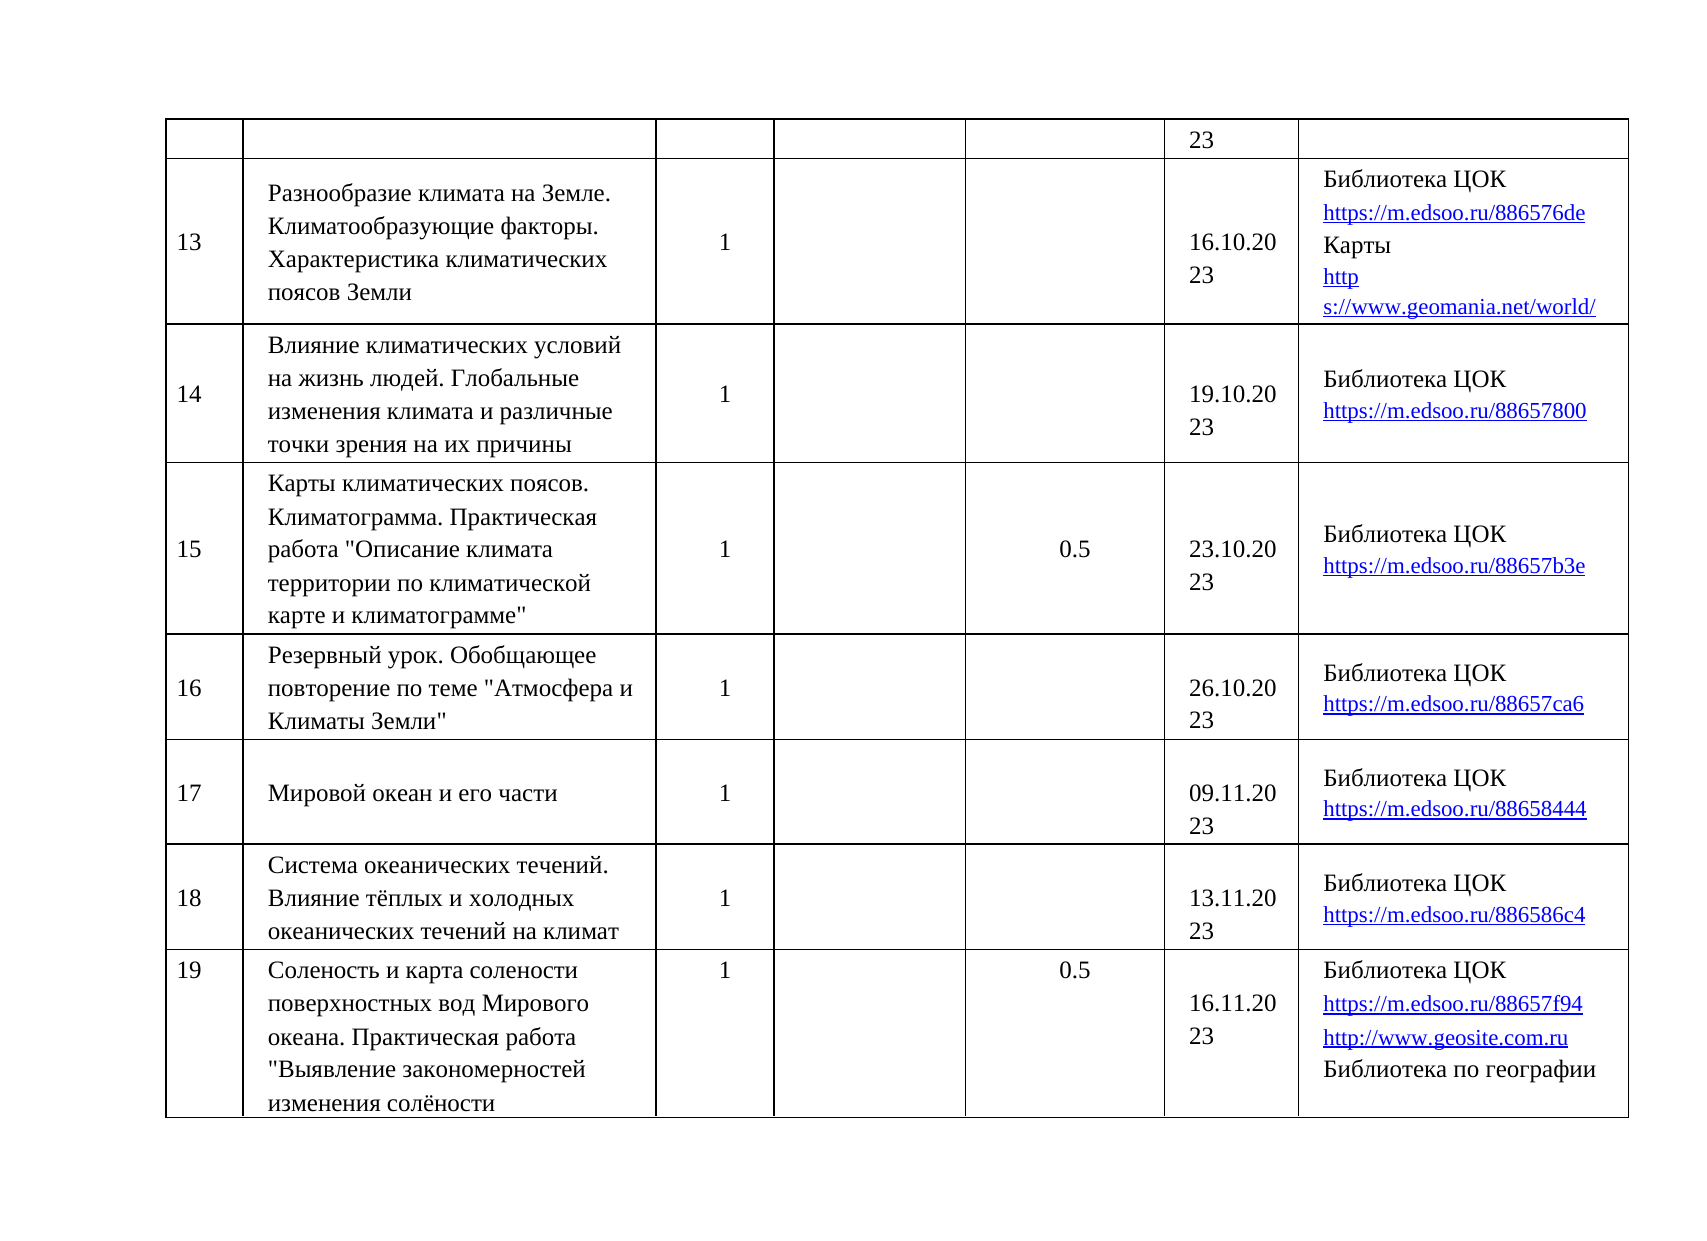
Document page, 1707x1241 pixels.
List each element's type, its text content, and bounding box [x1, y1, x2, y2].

table_cell Разнообразие климата на Земле. Климатообразующие факторы. Характеристика климатических поясов Земли [244, 159, 655, 323]
table_cell [966, 845, 1164, 949]
table_cell Влияние климатических условий на жизнь людей. Глобальные изменения климата и различные точки зрения на их причины [244, 325, 655, 462]
table_cell [966, 740, 1164, 843]
table_cell 14 [167, 325, 242, 462]
table_cell Библиотека ЦОК https://m.edsoo.ru/886586c4 [1299, 845, 1628, 949]
table_cell [966, 120, 1164, 157]
table_cell 12.10.2023 [1165, 120, 1298, 157]
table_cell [1299, 950, 1628, 1116]
table_cell 0.5 [966, 950, 1164, 1116]
table_cell 1 [657, 463, 773, 633]
table_cell 17 [167, 740, 242, 843]
table_cell 16.11.2023 [1165, 950, 1298, 1116]
table_cell Библиотека ЦОК https://m.edsoo.ru/886576de Карты https://www.geomania.net/world/ [1299, 159, 1628, 323]
table_cell 1 [657, 325, 773, 462]
table_cell [775, 845, 965, 949]
table_cell [775, 635, 965, 739]
table_cell [775, 463, 965, 633]
table_cell 12 [167, 120, 242, 157]
table_cell 26.10.2023 [1165, 635, 1298, 739]
table_cell [775, 159, 965, 323]
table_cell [1299, 120, 1628, 157]
table_cell Библиотека ЦОК https://m.edsoo.ru/88657ca6 [1299, 635, 1628, 739]
table_cell Мировой океан и его части [244, 740, 655, 843]
table_cell [775, 740, 965, 843]
table_cell Карты климатических поясов. Климатограмма. Практическая работа "Описание климата территории по климатической карте и климатограмме" [244, 463, 655, 633]
table_cell Библиотека ЦОК https://m.edsoo.ru/88658444 [1299, 740, 1628, 843]
table_cell [775, 120, 965, 157]
table_cell [966, 159, 1164, 323]
table_cell 0.5 [966, 463, 1164, 633]
table_cell Библиотека ЦОК https://m.edsoo.ru/88657800 [1299, 325, 1628, 462]
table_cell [244, 950, 655, 1116]
table_cell 1 [657, 950, 773, 1116]
table_cell 1 [657, 845, 773, 949]
table_cell 1 [657, 740, 773, 843]
table_cell 15 [167, 463, 242, 633]
table_cell 23.10.2023 [1165, 463, 1298, 633]
table_cell 1 [657, 120, 773, 157]
table_cell 13 [167, 159, 242, 323]
table_cell [775, 950, 965, 1116]
table_cell [966, 325, 1164, 462]
table_cell 1 [657, 159, 773, 323]
table_cell [775, 325, 965, 462]
table_cell 19 [167, 950, 242, 1116]
table_cell 1 [657, 635, 773, 739]
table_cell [244, 120, 655, 157]
table_cell [966, 635, 1164, 739]
table_cell 09.11.2023 [1165, 740, 1298, 843]
table_cell Резервный урок. Обобщающее повторение по теме "Атмосфера и Климаты Земли" [244, 635, 655, 739]
table_cell 19.10.2023 [1165, 325, 1298, 462]
table_cell 18 [167, 845, 242, 949]
table_cell 16.10.2023 [1165, 159, 1298, 323]
table_cell Система океанических течений. Влияние тёплых и холодных океанических течений на климат [244, 845, 655, 949]
table_cell 13.11.2023 [1165, 845, 1298, 949]
table_cell Библиотека ЦОК https://m.edsoo.ru/88657b3e [1299, 463, 1628, 633]
table_cell 16 [167, 635, 242, 739]
